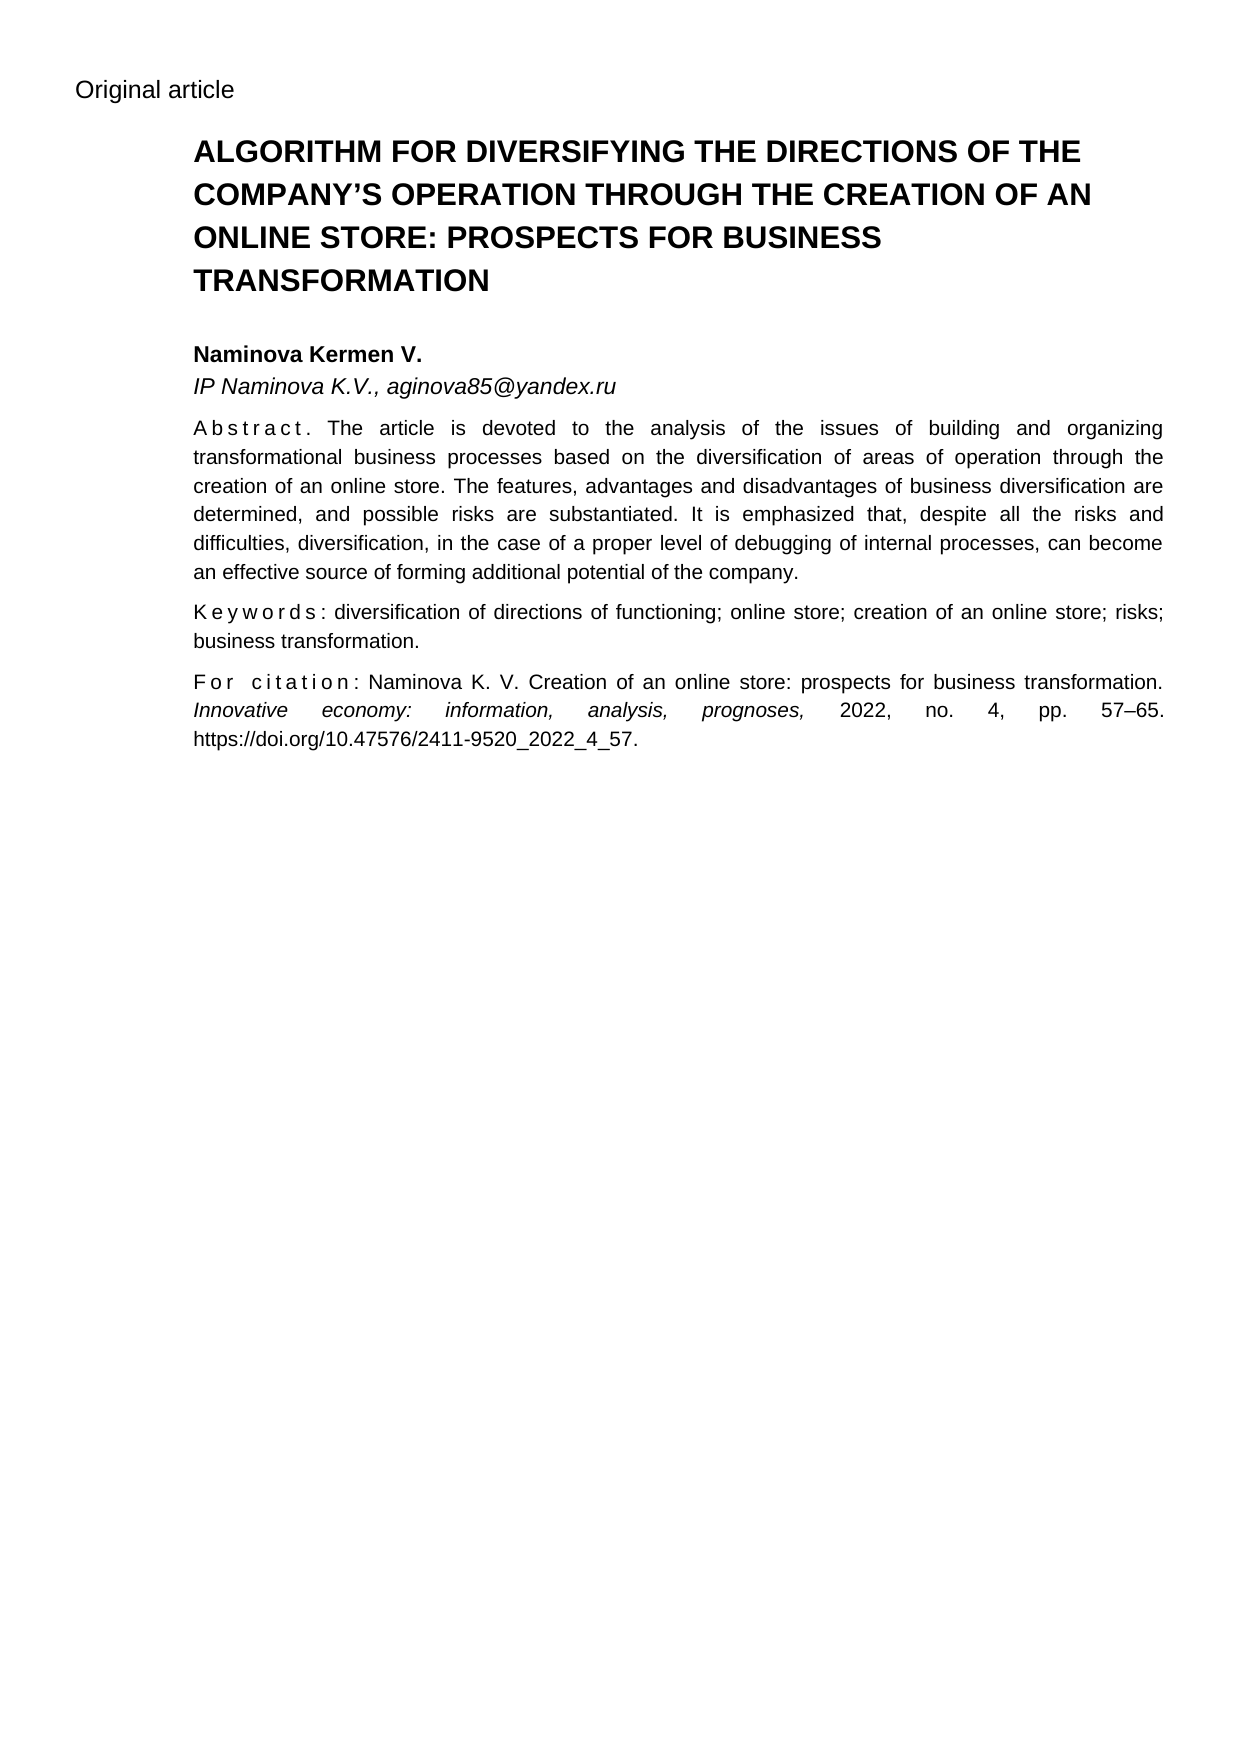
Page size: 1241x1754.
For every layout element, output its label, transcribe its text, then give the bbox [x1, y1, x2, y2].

text Algorithm for diversifying the directions of the company’s operation through the creation of an online store: prospects for business transformation [193, 133, 1165, 298]
text Keywords: diversification of directions of functioning; online store; creation of an online store; risks; business transformation. [193, 600, 1165, 653]
text Original article [75, 75, 1165, 104]
text Naminova Kermen V. [193, 341, 1165, 367]
text Abstract. The article is devoted to the analysis of the issues of building and organizing transformational business processes based on the diversification of areas of operation through the creation of an online store. The features, advantages and disadvantages of business diversification are determined, and possible risks are substantiated. It is emphasized that, despite all the risks and difficulties, diversification, in the case of a proper level of debugging of internal processes, can become an effective source of forming additional potential of the company. [193, 416, 1165, 584]
text IP Naminova K.V., aginova85@yandex.ru [193, 373, 1165, 399]
text For citation: Naminova K. V. Creation of an online store: prospects for business transformation. Innovative economy: information, analysis, prognoses, 2022, no. 4, pp. 57–65. https://doi.org/10.47576/2411-9520_2022_4_57. [193, 669, 1165, 751]
